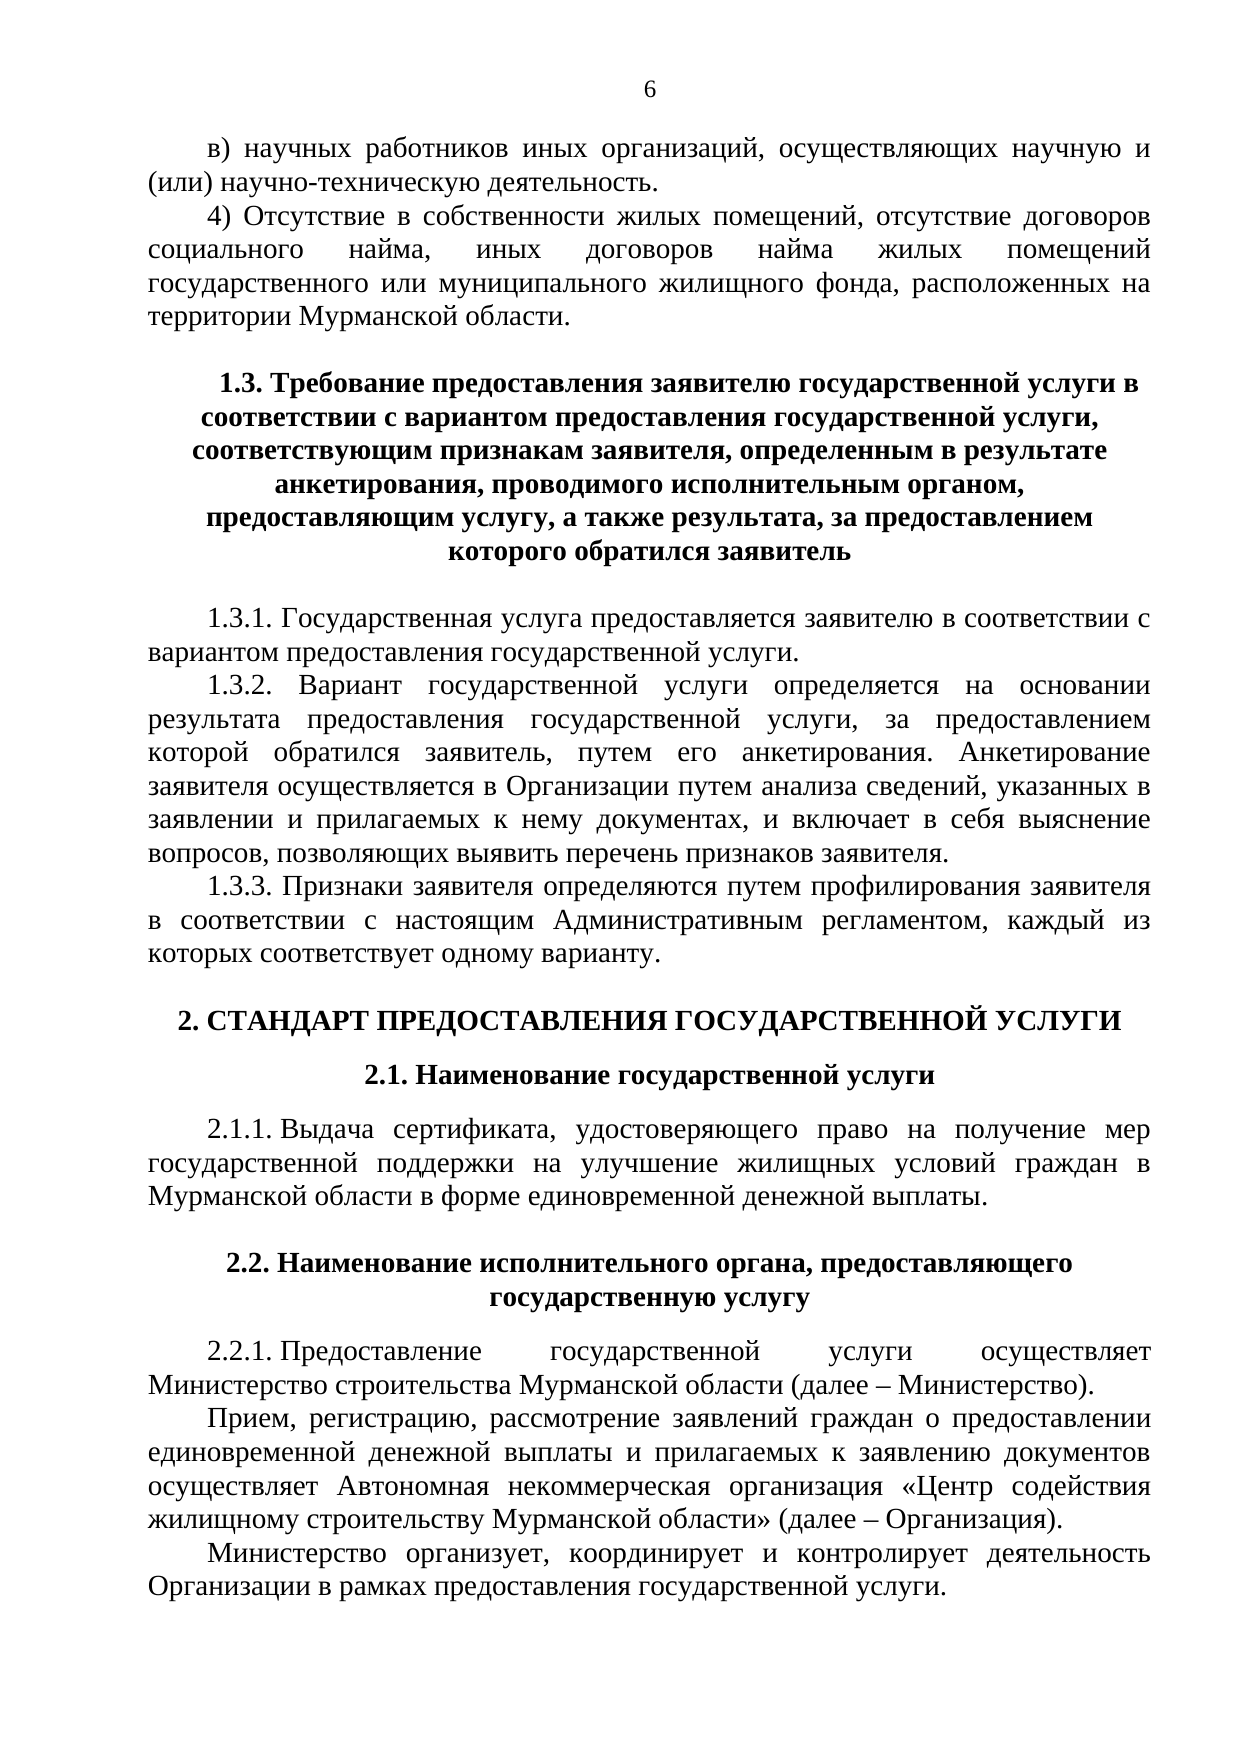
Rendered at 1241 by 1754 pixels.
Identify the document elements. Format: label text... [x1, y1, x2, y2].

text Министерство организует, координирует и контролирует деятельность Организации в рамках предоставления государственной услуги. [148, 1535, 1152, 1602]
text 1.3.2. Вариант государственной услуги определяется на основании результата предоставления государственной услуги, за предоставлением которой обратился заявитель, путем его анкетирования. Анкетирование заявителя осуществляется в Организации путем анализа сведений, указанных в заявлении и прилагаемых к нему документах, и включает в себя выяснение вопросов, позволяющих выявить перечень признаков заявителя. [148, 667, 1152, 868]
text 2. СТАНДАРТ ПРЕДОСТАВЛЕНИЯ ГОСУДАРСТВЕННОЙ УСЛУГИ [148, 1003, 1152, 1036]
text 2.1.1. Выдача сертификата, удостоверяющего право на получение мер государственной поддержки на улучшение жилищных условий граждан в Мурманской области в форме единовременной денежной выплаты. [148, 1111, 1152, 1212]
text 2.2. Наименование исполнительного органа, предоставляющего государственную услугу [148, 1246, 1152, 1313]
text 4) Отсутствие в собственности жилых помещений, отсутствие договоров социального найма, иных договоров найма жилых помещений государственного или муниципального жилищного фонда, расположенных на территории Мурманской области. [148, 198, 1152, 332]
text Прием, регистрацию, рассмотрение заявлений граждан о предоставлении единовременной денежной выплаты и прилагаемых к заявлению документов осуществляет Автономная некоммерческая организация «Центр содействия жилищному строительству Мурманской области» (далее – Организация). [148, 1401, 1152, 1535]
text 1.3. Требование предоставления заявителю государственной услуги в соответствии с вариантом предоставления государственной услуги, соответствующим признакам заявителя, определенным в результате анкетирования, проводимого исполнительным органом, предоставляющим услугу, а также результата, за предоставлением которого обратился заявитель [148, 365, 1152, 567]
text в) научных работников иных организаций, осуществляющих научную и (или) научно-техническую деятельность. [148, 131, 1152, 198]
text 2.2.1. Предоставление государственной услуги осуществляет Министерство строительства Мурманской области (далее – Министерство). [148, 1333, 1152, 1401]
text 2.1. Наименование государственной услуги [148, 1057, 1152, 1091]
text 1.3.1. Государственная услуга предоставляется заявителю в соответствии с вариантом предоставления государственной услуги. [148, 600, 1152, 667]
text 1.3.3. Признаки заявителя определяются путем профилирования заявителя в соответствии с настоящим Административным регламентом, каждый из которых соответствует одному варианту. [148, 868, 1152, 969]
